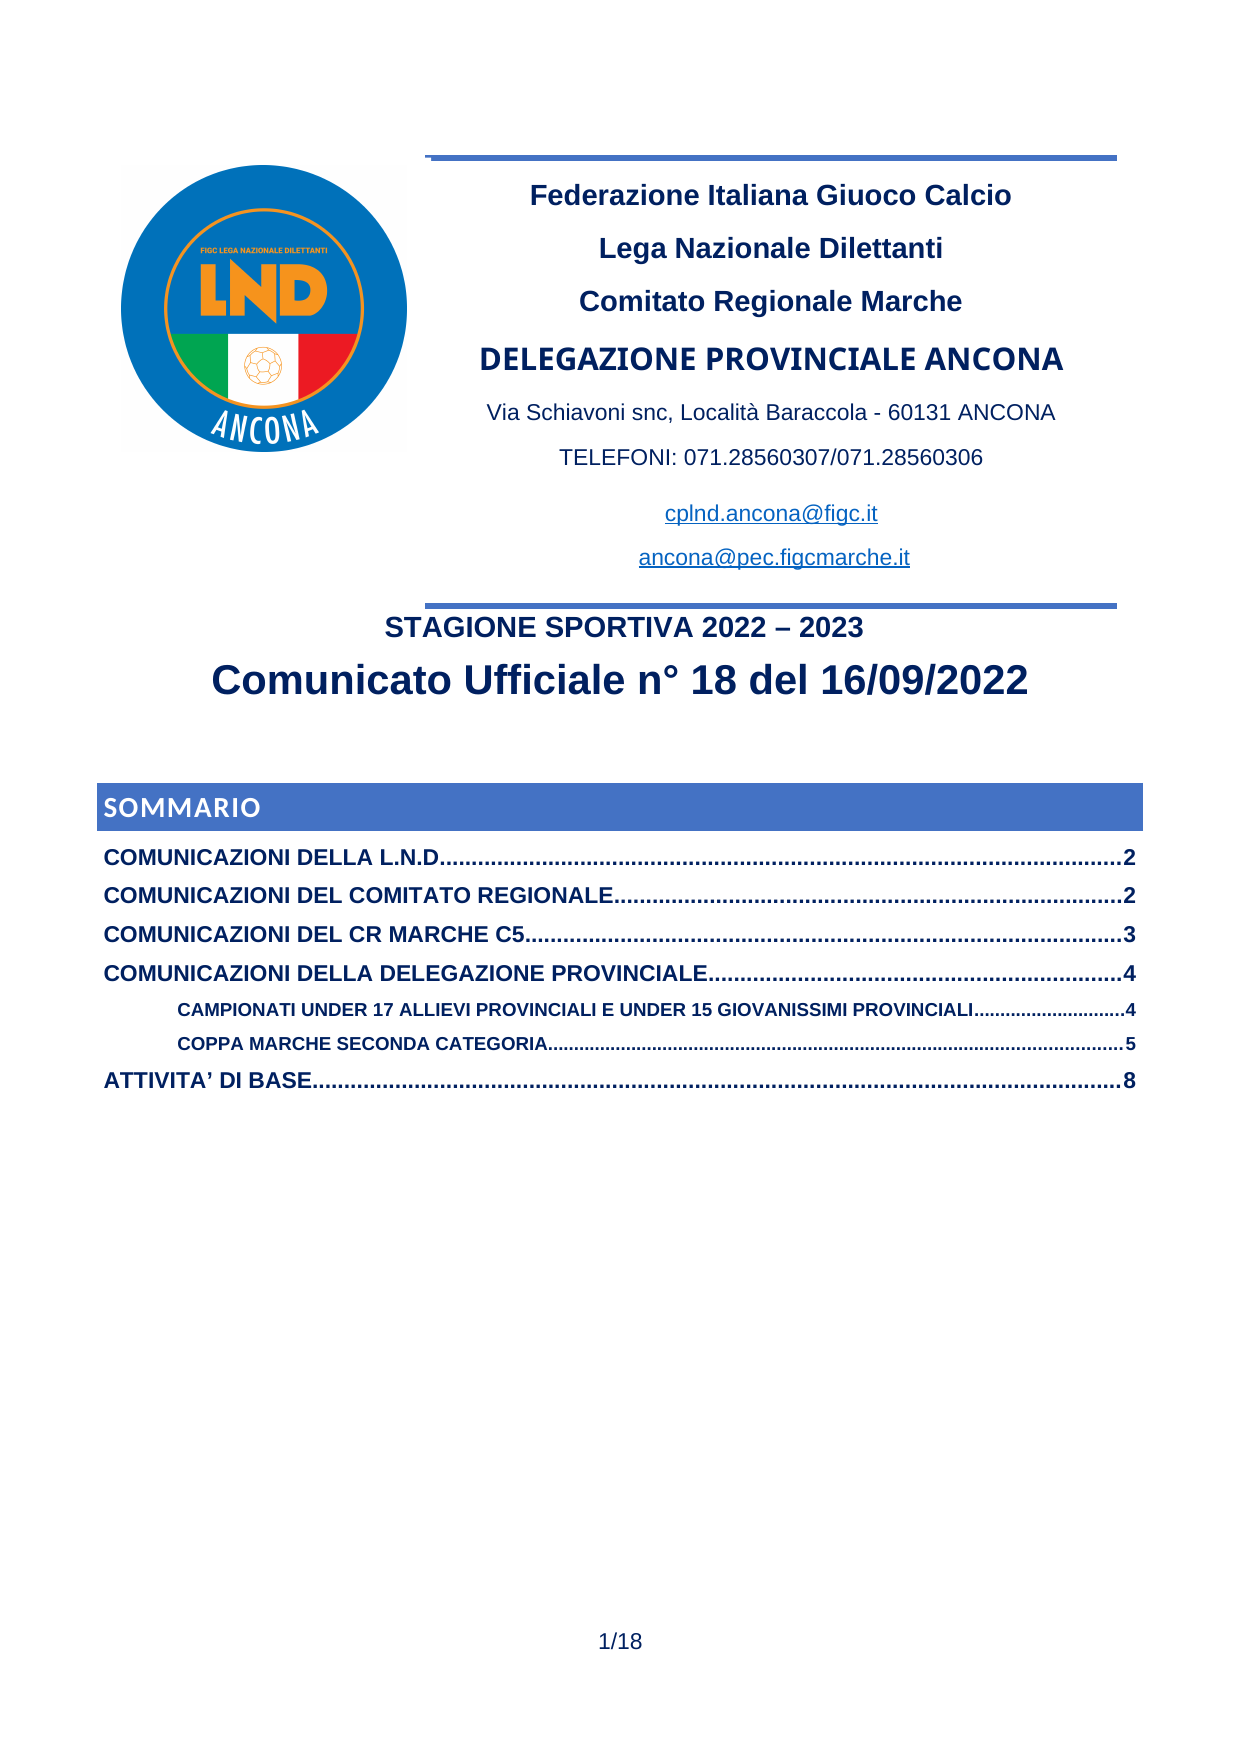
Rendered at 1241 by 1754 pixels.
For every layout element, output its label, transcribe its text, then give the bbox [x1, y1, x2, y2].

picture [121, 165, 407, 452]
text STAGIONE SPORTIVA 2022 – 2023 [103, 160, 1137, 643]
text Comunicato Ufficiale n° 18 del 16/09/2022 [103, 656, 1137, 704]
